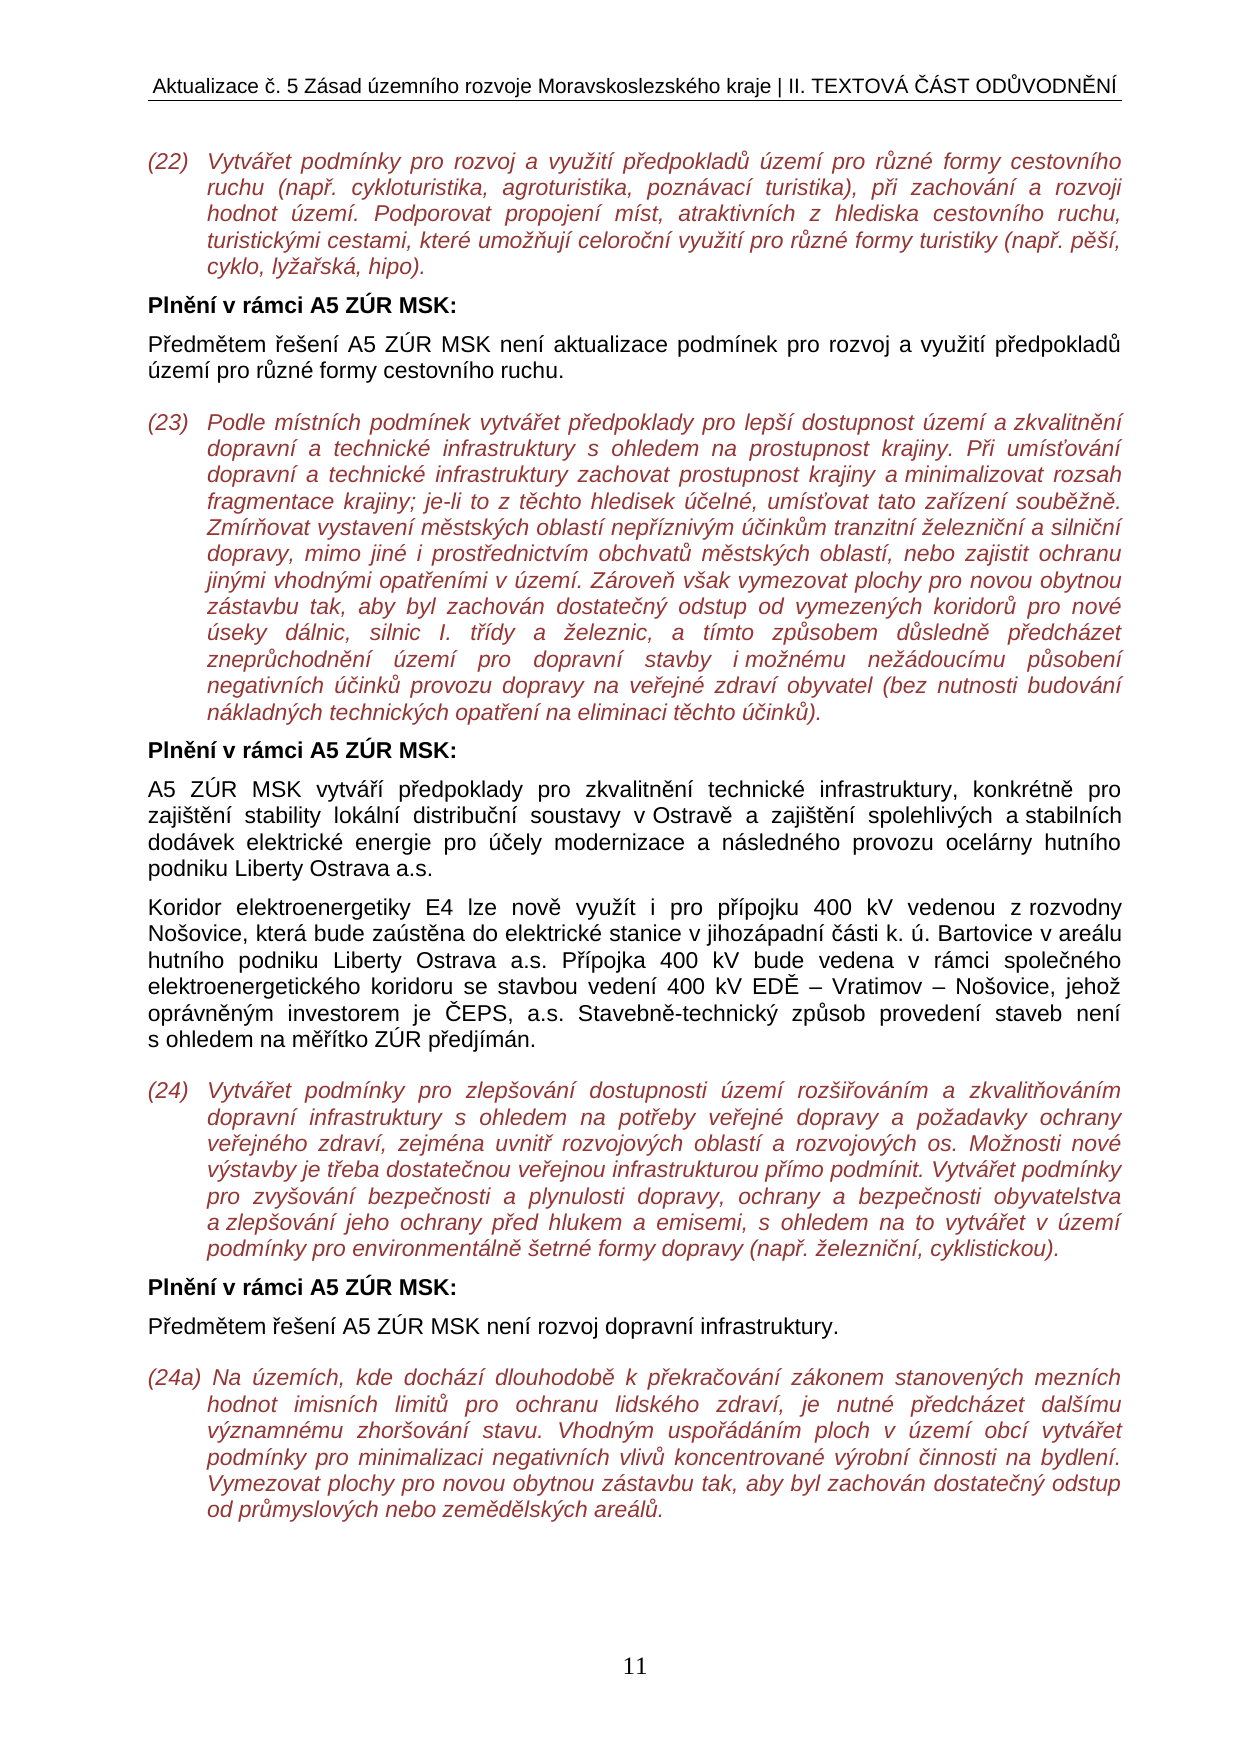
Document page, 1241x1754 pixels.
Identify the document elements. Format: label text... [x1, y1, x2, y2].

text Plnění v rámci A5 ZÚR MSK: [148, 1274, 1122, 1301]
text Předmětem řešení A5 ZÚR MSK není aktualizace podmínek pro rozvoj a využití předpokladů území pro různé formy cestovního ruchu. [148, 331, 1122, 383]
text Plnění v rámci A5 ZÚR MSK: [148, 737, 1122, 764]
text (24a) Na územích, kde dochází dlouhodobě k překračování zákonem stanovených mezních hodnot imisních limitů pro ochranu lidského zdraví, je nutné předcházet dalšímu významnému zhoršování stavu. Vhodným uspořádáním ploch v území obcí vytvářet podmínky pro minimalizaci negativních vlivů koncentrované výrobní činnosti na bydlení. Vymezovat plochy pro novou obytnou zástavbu tak, aby byl zachován dostatečný odstup od průmyslových nebo zemědělských areálů. [148, 1364, 1122, 1522]
text (24) Vytvářet podmínky pro zlepšování dostupnosti území rozšiřováním a zkvalitňováním dopravní infrastruktury s ohledem na potřeby veřejné dopravy a požadavky ochrany veřejného zdraví, zejména uvnitř rozvojových oblastí a rozvojových os. Možnosti nové výstavby je třeba dostatečnou veřejnou infrastrukturou přímo podmínit. Vytvářet podmínky pro zvyšování bezpečnosti a plynulosti dopravy, ochrany a bezpečnosti obyvatelstva a zlepšování jeho ochrany před hlukem a emisemi, s ohledem na to vytvářet v území podmínky pro environmentálně šetrné formy dopravy (např. železniční, cyklistickou). [148, 1077, 1122, 1262]
text (22) Vytvářet podmínky pro rozvoj a využití předpokladů území pro různé formy cestovního ruchu (např. cykloturistika, agroturistika, poznávací turistika), při zachování a rozvoji hodnot území. Podporovat propojení míst, atraktivních z hlediska cestovního ruchu, turistickými cestami, které umožňují celoroční využití pro různé formy turistiky (např. pěší, cyklo, lyžařská, hipo). [148, 148, 1122, 279]
text Koridor elektroenergetiky E4 lze nově využít i pro přípojku 400 kV vedenou z rozvodny Nošovice, která bude zaústěna do elektrické stanice v jihozápadní části k. ú. Bartovice v areálu hutního podniku Liberty Ostrava a.s. Přípojka 400 kV bude vedena v rámci společného elektroenergetického koridoru se stavbou vedení 400 kV EDĚ – Vratimov – Nošovice, jehož oprávněným investorem je ČEPS, a.s. Stavebně-technický způsob provedení staveb není s ohledem na měřítko ZÚR předjímán. [148, 894, 1122, 1052]
text A5 ZÚR MSK vytváří předpoklady pro zkvalitnění technické infrastruktury, konkrétně pro zajištění stability lokální distribuční soustavy v Ostravě a zajištění spolehlivých a stabilních dodávek elektrické energie pro účely modernizace a následného provozu ocelárny hutního podniku Liberty Ostrava a.s. [148, 776, 1122, 882]
text Předmětem řešení A5 ZÚR MSK není rozvoj dopravní infrastruktury. [148, 1313, 1122, 1339]
text Plnění v rámci A5 ZÚR MSK: [148, 292, 1122, 318]
text (23) Podle místních podmínek vytvářet předpoklady pro lepší dostupnost území a zkvalitnění dopravní a technické infrastruktury s ohledem na prostupnost krajiny. Při umísťování dopravní a technické infrastruktury zachovat prostupnost krajiny a minimalizovat rozsah fragmentace krajiny; je-li to z těchto hledisek účelné, umísťovat tato zařízení souběžně. Zmírňovat vystavení městských oblastí nepříznivým účinkům tranzitní železniční a silniční dopravy, mimo jiné i prostřednictvím obchvatů městských oblastí, nebo zajistit ochranu jinými vhodnými opatřeními v území. Zároveň však vymezovat plochy pro novou obytnou zástavbu tak, aby byl zachován dostatečný odstup od vymezených koridorů pro nové úseky dálnic, silnic I. třídy a železnic, a tímto způsobem důsledně předcházet zneprůchodnění území pro dopravní stavby i možnému nežádoucímu působení negativních účinků provozu dopravy na veřejné zdraví obyvatel (bez nutnosti budování nákladných technických opatření na eliminaci těchto účinků). [148, 408, 1122, 725]
